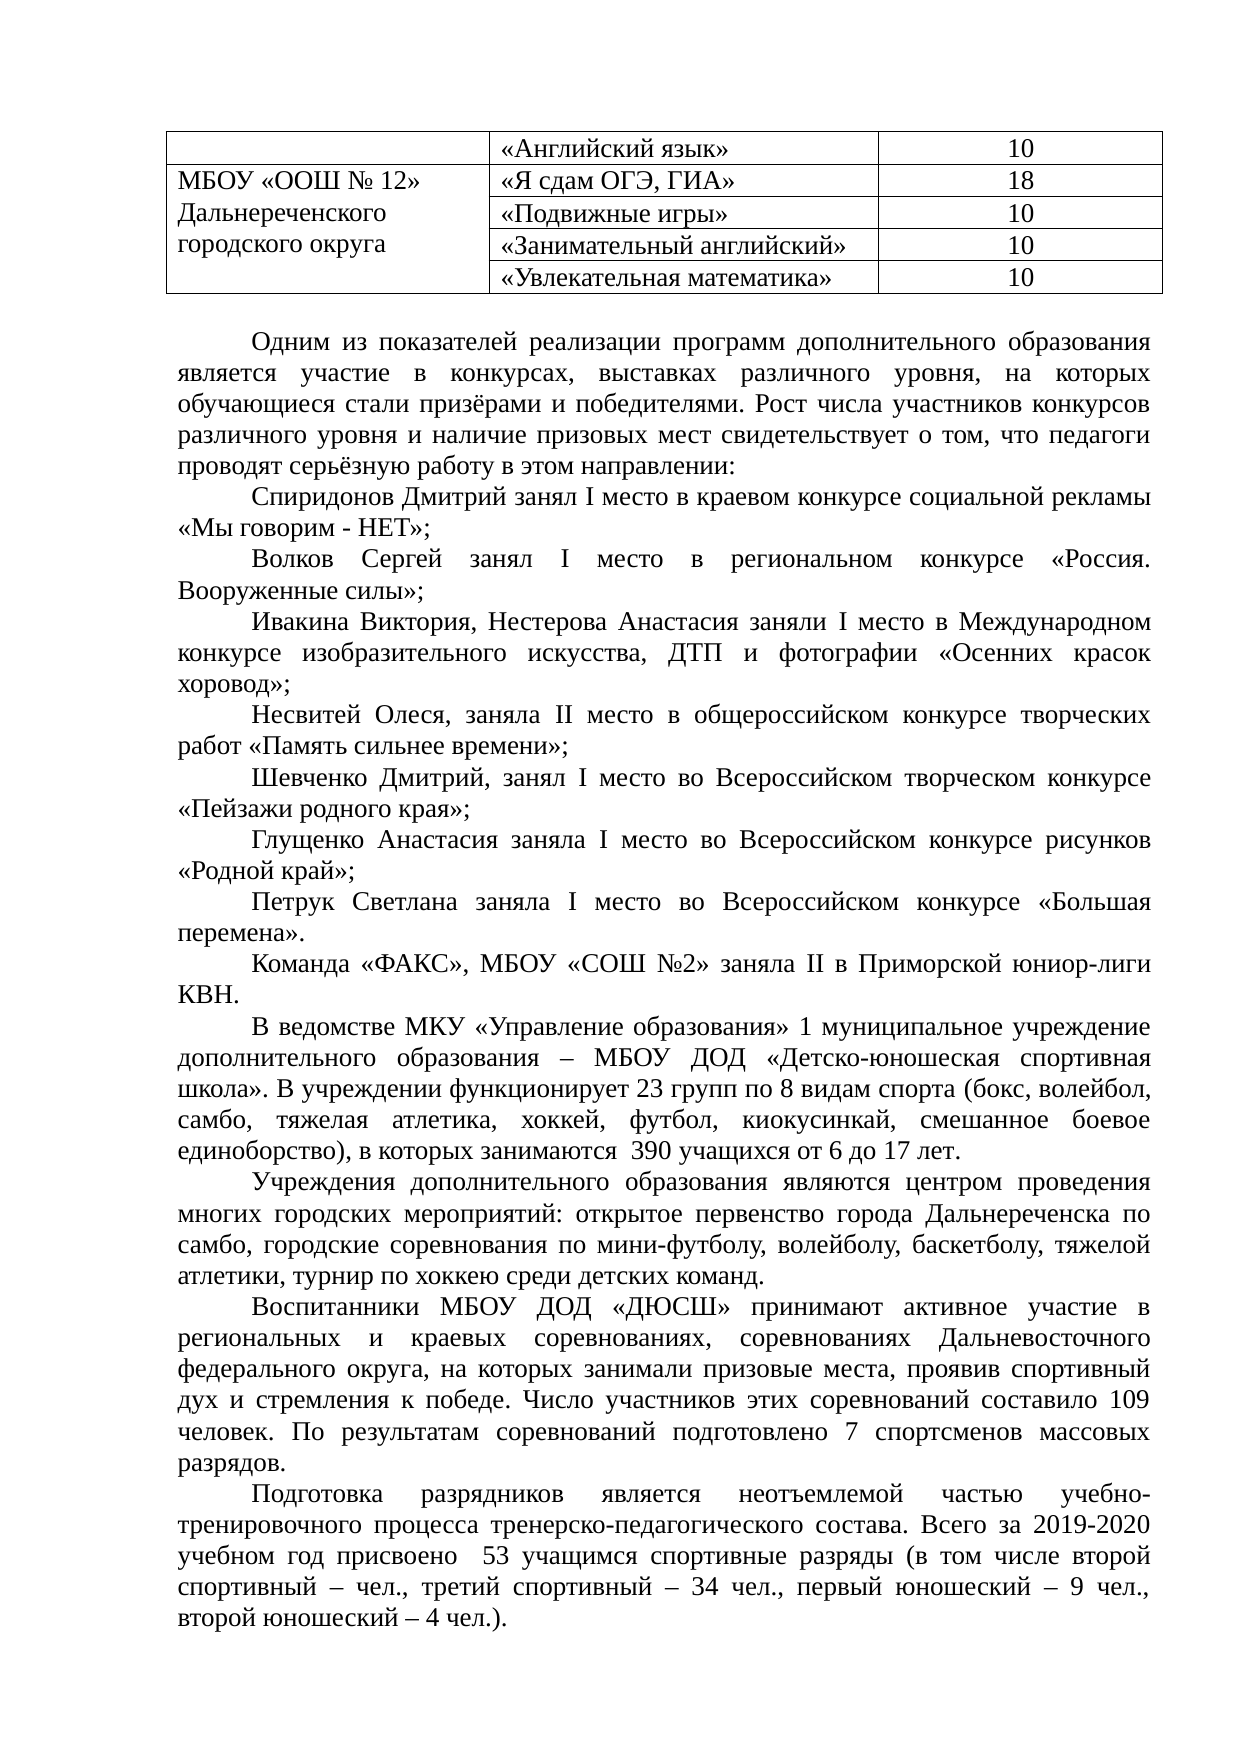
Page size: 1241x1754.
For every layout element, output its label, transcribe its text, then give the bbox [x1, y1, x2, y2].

text Команда «ФАКС», МБОУ «CОШ №2» заняла II в Приморской юниор-лиги КВН. [177, 947, 1152, 1010]
text Глущенко Анастасия заняла I место во Всероссийском конкурсе рисунков «Родной край»; [177, 823, 1152, 885]
text Ивакина Виктория, Нестерова Анастасия заняли I место в Международном конкурсе изобразительного искусства, ДТП и фотографии «Осенних красок хоровод»; [177, 605, 1152, 698]
table_cell «Я сдам ОГЭ, ГИА» [490, 165, 878, 196]
table_cell 10 [879, 261, 1162, 292]
table_cell 18 [879, 165, 1162, 196]
text Спиридонов Дмитрий занял I место в краевом конкурсе социальной рекламы «Мы говорим - НЕТ»; [177, 480, 1152, 543]
text Волков Сергей занял I место в региональном конкурсе «Россия. Вооруженные силы»; [177, 543, 1152, 605]
text Воспитанники МБОУ ДОД «ДЮСШ» принимают активное участие в региональных и краевых соревнованиях, соревнованиях Дальневосточного федерального округа, на которых занимали призовые места, проявив спортивный дух и стремления к победе. Число участников этих соревнований составило 109 человек. По результатам соревнований подготовлено 7 спортсменов массовых разрядов. [177, 1290, 1152, 1477]
table_cell «Английский язык» [490, 132, 878, 163]
table_cell 10 [879, 132, 1162, 163]
text Несвитей Олеся, заняла II место в общероссийском конкурсе творческих работ «Память сильнее времени»; [177, 698, 1152, 761]
text В ведомстве МКУ «Управление образования» 1 муниципальное учреждение дополнительного образования – МБОУ ДОД «Детско-юношеская спортивная школа». В учреждении функционирует 23 групп по 8 видам спорта (бокс, волейбол, самбо, тяжелая атлетика, хоккей, футбол, киокусинкай, смешанное боевое единоборство), в которых занимаются 390 учащихся от 6 до 17 лет. [177, 1010, 1152, 1072]
text Петрук Светлана заняла I место во Всероссийском конкурсе «Большая перемена». [177, 885, 1152, 947]
text Подготовка разрядников является неотъемлемой частью учебно-тренировочного процесса тренерско-педагогического состава. Всего за 2019-2020 учебном год присвоено 53 учащимся спортивные разряды (в том числе второй спортивный – чел., третий спортивный – 34 чел., первый юношеский – 9 чел., второй юношеский – 4 чел.). [177, 1477, 1152, 1633]
table_cell «Подвижные игры» [490, 197, 878, 228]
table_cell 10 [879, 197, 1162, 228]
text Учреждения дополнительного образования являются центром проведения многих городских мероприятий: открытое первенство города Дальнереченска по самбо, городские соревнования по мини-футболу, волейболу, баскетболу, тяжелой атлетики, турнир по хоккею среди детских команд. [177, 1166, 1152, 1290]
table_cell МБОУ «ООШ № 12» Дальнереченского городского округа [167, 165, 489, 292]
table_cell 10 [879, 229, 1162, 260]
text Шевченко Дмитрий, занял I место во Всероссийском творческом конкурсе «Пейзажи родного края»; [177, 761, 1152, 823]
table_cell «Занимательный английский» [490, 229, 878, 260]
text В ведомстве МКУ «Управление образования» 1 муниципальное учреждение дополнительного образования – МБОУ ДОД «Детско-юношеская спортивная школа». В учреждении функционирует 23 групп по 8 видам спорта (бокс, волейбол, самбо, тяжелая атлетика, хоккей, футбол, киокусинкай, смешанное боевое единоборство), в которых занимаются 390 учащихся от 6 до 17 лет. [177, 1072, 1152, 1166]
table_cell «Увлекательная математика» [490, 261, 878, 292]
text Одним из показателей реализации программ дополнительного образования является участие в конкурсах, выставках различного уровня, на которых обучающиеся стали призёрами и победителями. Рост числа участников конкурсов различного уровня и наличие призовых мест свидетельствует о том, что педагоги проводят серьёзную работу в этом направлении: [177, 324, 1152, 480]
